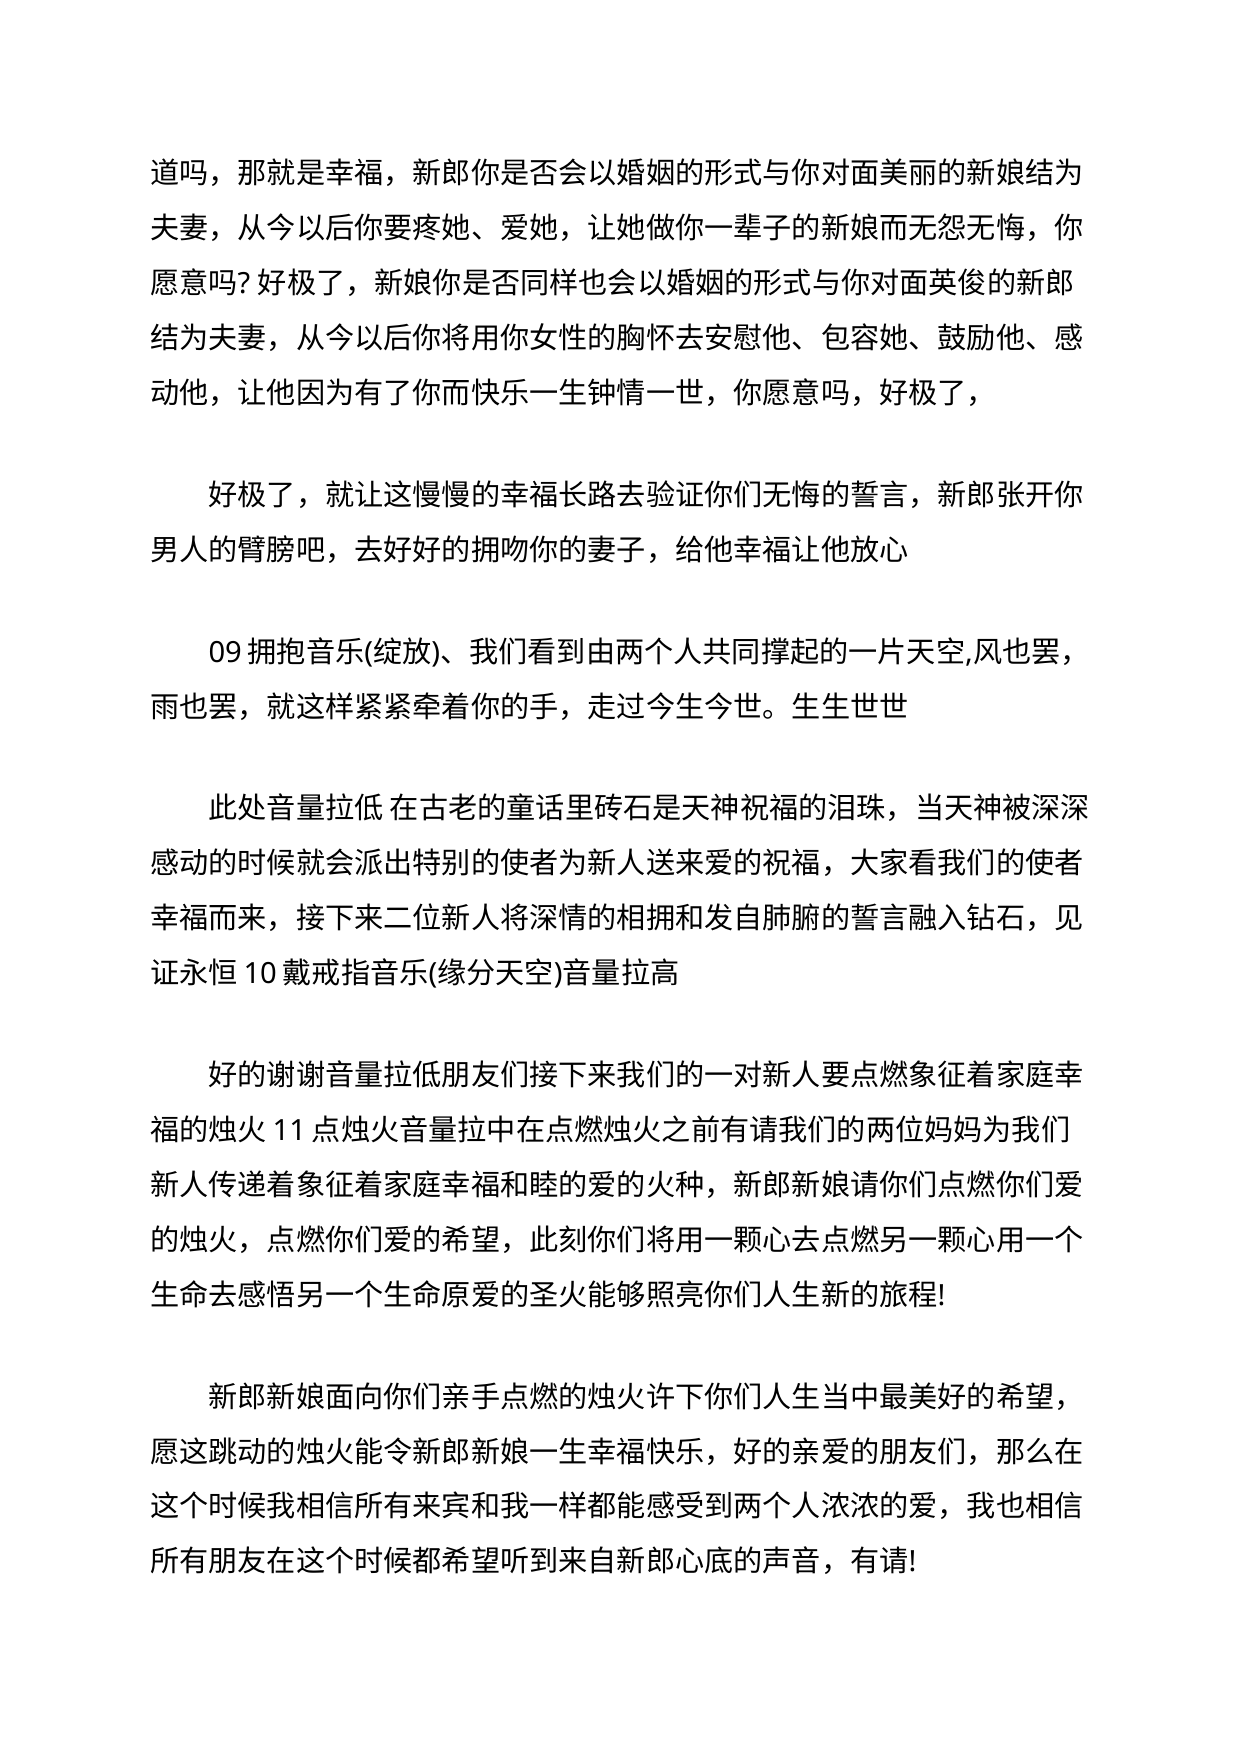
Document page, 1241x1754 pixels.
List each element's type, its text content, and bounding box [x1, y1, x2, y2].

text 新郎新娘面向你们亲手点燃的烛火许下你们人生当中最美好的希望，愿这跳动的烛火能令新郎新娘一生幸福快乐，好的亲爱的朋友们，那么在这个时候我相信所有来宾和我一样都能感受到两个人浓浓的爱，我也相信所有朋友在这个时候都希望听到来自新郎心底的声音，有请! [150, 1373, 1090, 1580]
text 此处音量拉低 在古老的童话里砖石是天神祝福的泪珠，当天神被深深感动的时候就会派出特别的使者为新人送来爱的祝福，大家看我们的使者幸福而来，接下来二位新人将深情的相拥和发自肺腑的誓言融入钻石，见证永恒10戴戒指音乐(缘分天空)音量拉高 [150, 785, 1090, 992]
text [150, 150, 1090, 412]
text 09拥抱音乐(绽放)、我们看到由两个人共同撑起的一片天空,风也罢，雨也罢，就这样紧紧牵着你的手，走过今生今世。生生世世 [150, 628, 1090, 725]
text 好极了，就让这慢慢的幸福长路去验证你们无悔的誓言，新郎张开你男人的臂膀吧，去好好的拥吻你的妻子，给他幸福让他放心 [150, 471, 1090, 569]
text 好的谢谢音量拉低朋友们接下来我们的一对新人要点燃象征着家庭幸福的烛火11点烛火音量拉中在点燃烛火之前有请我们的两位妈妈为我们新人传递着象征着家庭幸福和睦的爱的火种，新郎新娘请你们点燃你们爱的烛火，点燃你们爱的希望，此刻你们将用一颗心去点燃另一颗心用一个生命去感悟另一个生命原爱的圣火能够照亮你们人生新的旅程! [150, 1052, 1090, 1314]
